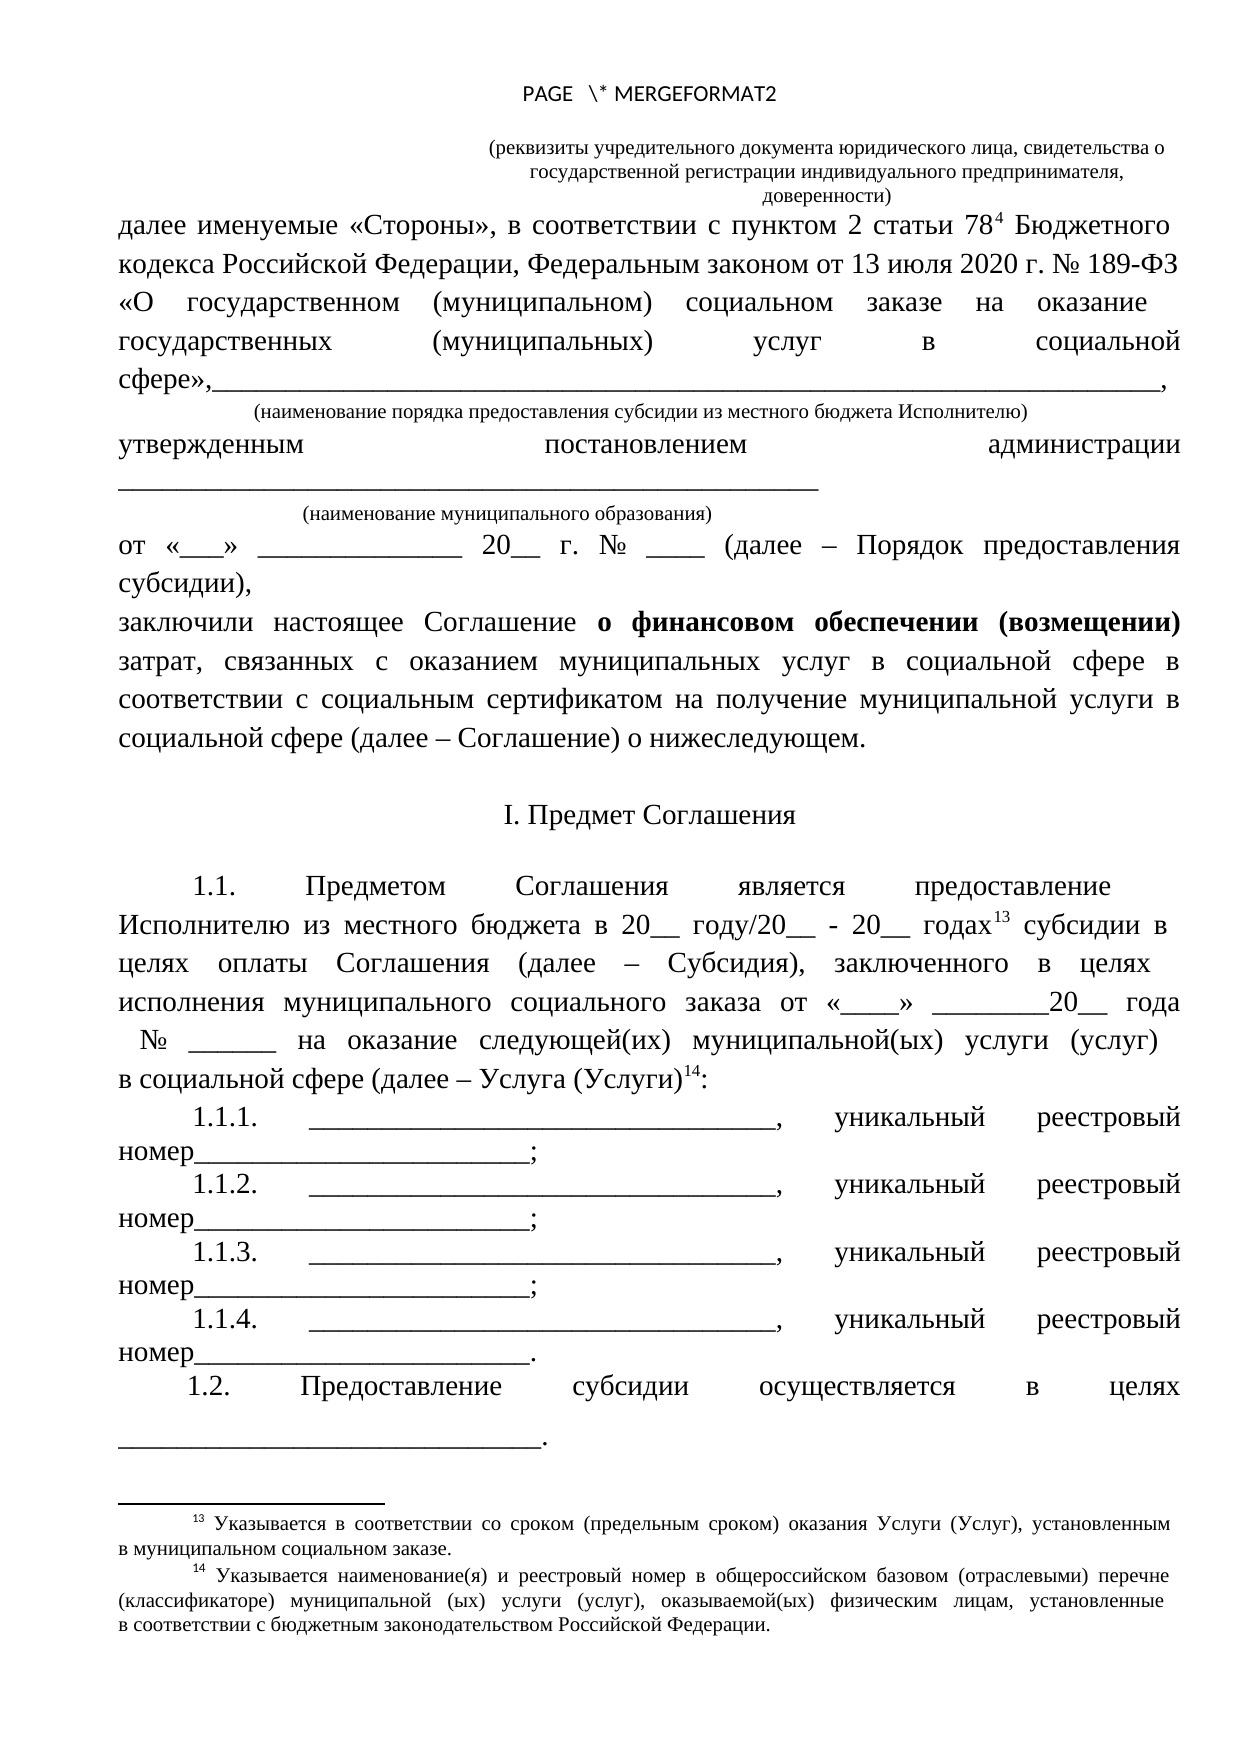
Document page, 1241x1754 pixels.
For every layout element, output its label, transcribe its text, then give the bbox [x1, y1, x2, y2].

text далее именуемые «Стороны», в соответствии с пунктом 2 статьи 784 Бюджетного кодекса Российской Федерации, Федеральным законом от 13 июля 2020 г. № 189-ФЗ [118, 207, 1181, 279]
text 1.1.4. ________________________________, уникальный реестровый номер_______________________. [118, 1301, 1181, 1368]
text 1.1.2. ________________________________, уникальный реестровый номер_______________________; [118, 1167, 1181, 1234]
text 1.1.3. ________________________________, уникальный реестровый номер_______________________; [118, 1234, 1181, 1301]
text заключили настоящее Соглашение о финансовом обеспечении (возмещении) затрат, связанных с оказанием муниципальных услуг в социальной сфере в соответствии с социальным сертификатом на получение муниципальной услуги в социальной сфере (далее – Соглашение) о нижеследующем. [118, 604, 1181, 753]
text I. Предмет Соглашения [118, 797, 1181, 830]
text утвержденным постановлением администрации ________________________________________________ (наименование муниципального образования) [118, 426, 1181, 527]
text 1.1.1. ________________________________, уникальный реестровый номер_______________________; [118, 1099, 1181, 1167]
text 1.2. Предоставление субсидии осуществляется в целях _____________________________. [118, 1368, 1181, 1452]
text (реквизиты учредительного документа юридического лица, свидетельства о государственной регистрации индивидуального предпринимателя, доверенности) [472, 135, 1181, 207]
text «О государственном (муниципальном) социальном заказе на оказание государственных (муниципальных) услуг в социальной сфере»,_________________________________________________________________, (наименование порядка предоставления субсидии из местного бюджета Исполнителю) [118, 284, 1181, 423]
text 1.1. Предметом Соглашения является предоставление Исполнителю из местного бюджета в 20__ году/20__ - 20__ годах субсидии в целях оплаты Соглашения (далее – Субсидия), заключенного в целях исполнения муниципального социального заказа от «____» ________20__ года № ______ на оказание следующей(их) муниципальной(ых) услуги (услуг) в социальной сфере (далее – Услуга (Услуги): [118, 868, 1181, 1094]
text от «___» ______________ 20__ г. № ____ (далее – Порядок предоставления субсидии), [118, 527, 1181, 599]
